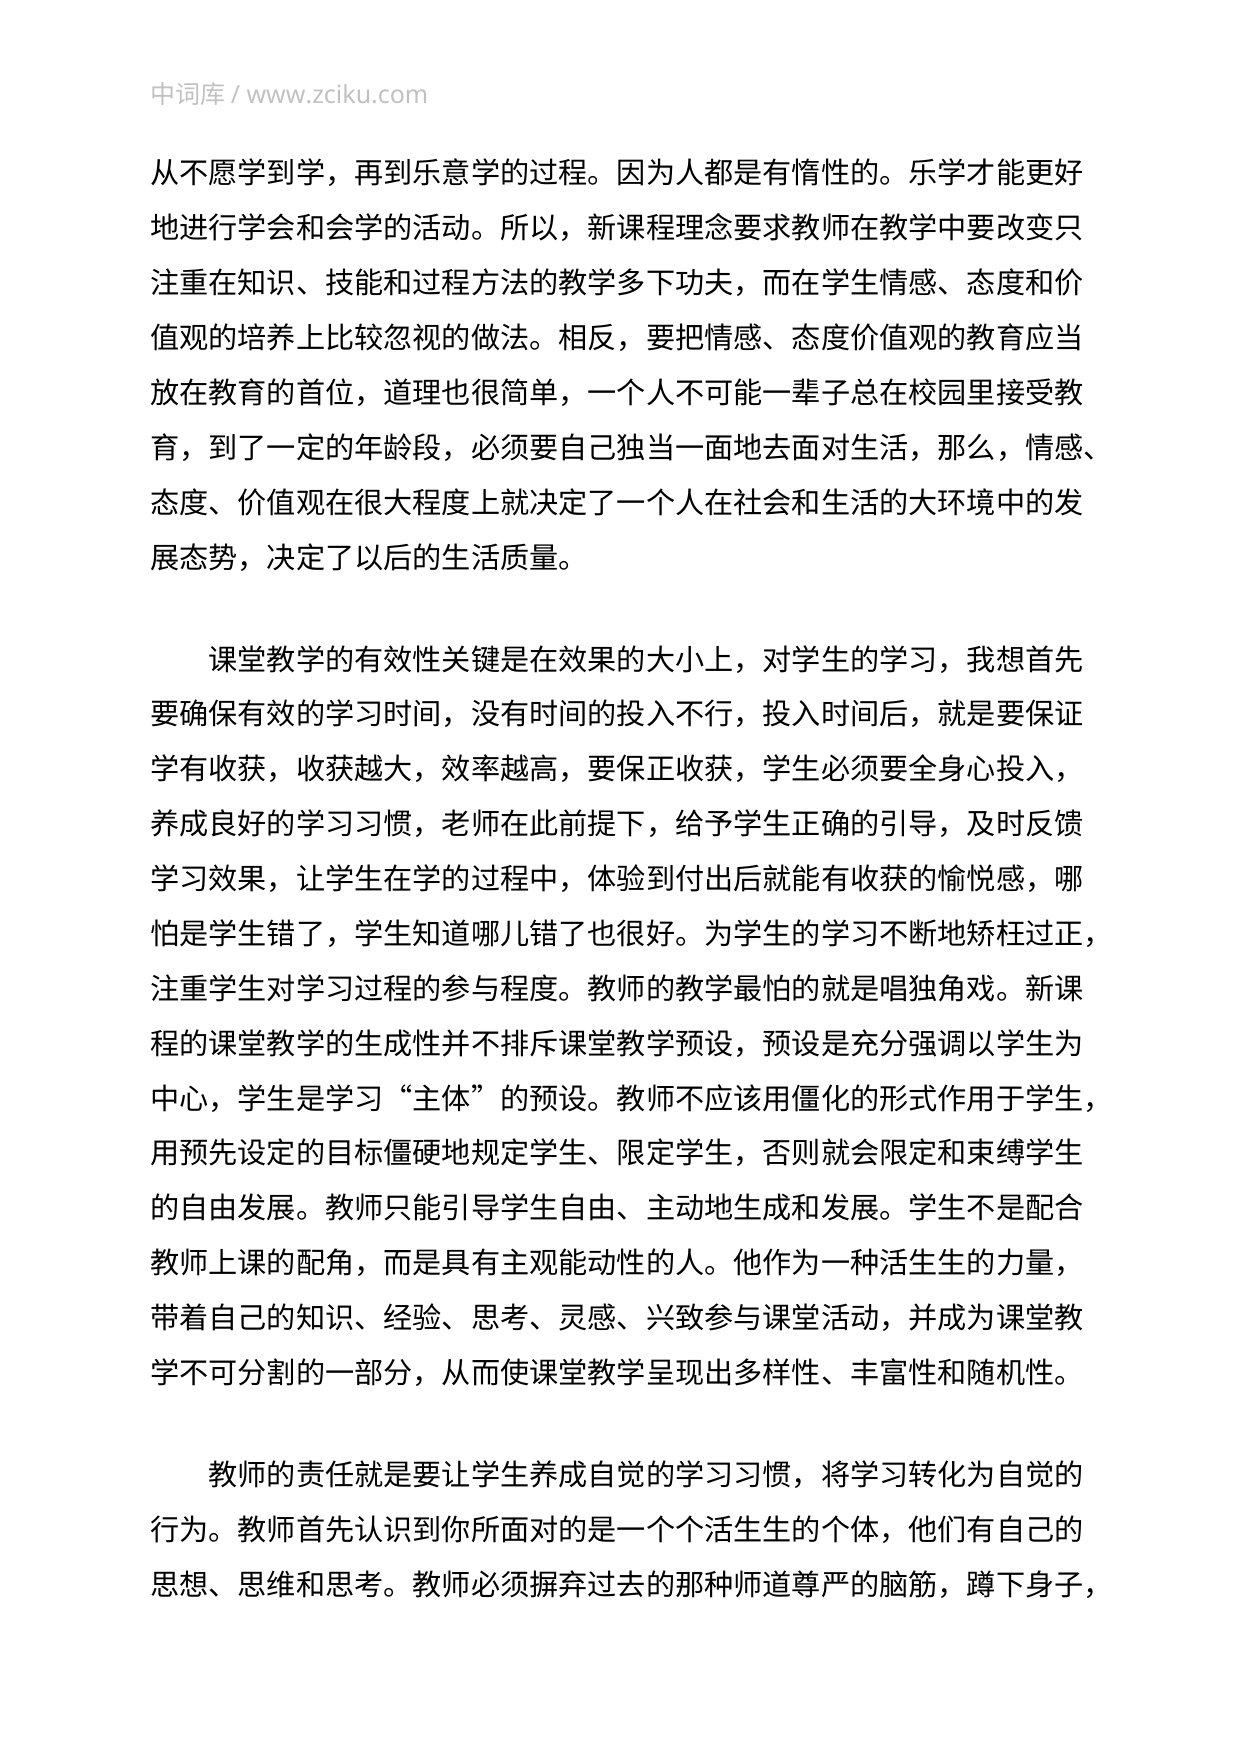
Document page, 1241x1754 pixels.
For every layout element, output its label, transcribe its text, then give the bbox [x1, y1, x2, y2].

text 课堂教学的有效性关键是在效果的大小上，对学生的学习，我想首先要确保有效的学习时间，没有时间的投入不行，投入时间后，就是要保证学有收获，收获越大，效率越高，要保正收获，学生必须要全身心投入，养成良好的学习习惯，老师在此前提下，给予学生正确的引导，及时反馈学习效果，让学生在学的过程中，体验到付出后就能有收获的愉悦感，哪怕是学生错了，学生知道哪儿错了也很好。为学生的学习不断地矫枉过正，注重学生对学习过程的参与程度。教师的教学最怕的就是唱独角戏。新课程的课堂教学的生成性并不排斥课堂教学预设，预设是充分强调以学生为中心，学生是学习“主体”的预设。教师不应该用僵化的形式作用于学生，用预先设定的目标僵硬地规定学生、限定学生，否则就会限定和束缚学生的自由发展。教师只能引导学生自由、主动地生成和发展。学生不是配合教师上课的配角，而是具有主观能动性的人。他作为一种活生生的力量，带着自己的知识、经验、思考、灵感、兴致参与课堂活动，并成为课堂教学不可分割的一部分，从而使课堂教学呈现出多样性、丰富性和随机性。 [150, 636, 1090, 1392]
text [150, 1451, 1090, 1603]
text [150, 150, 1090, 577]
